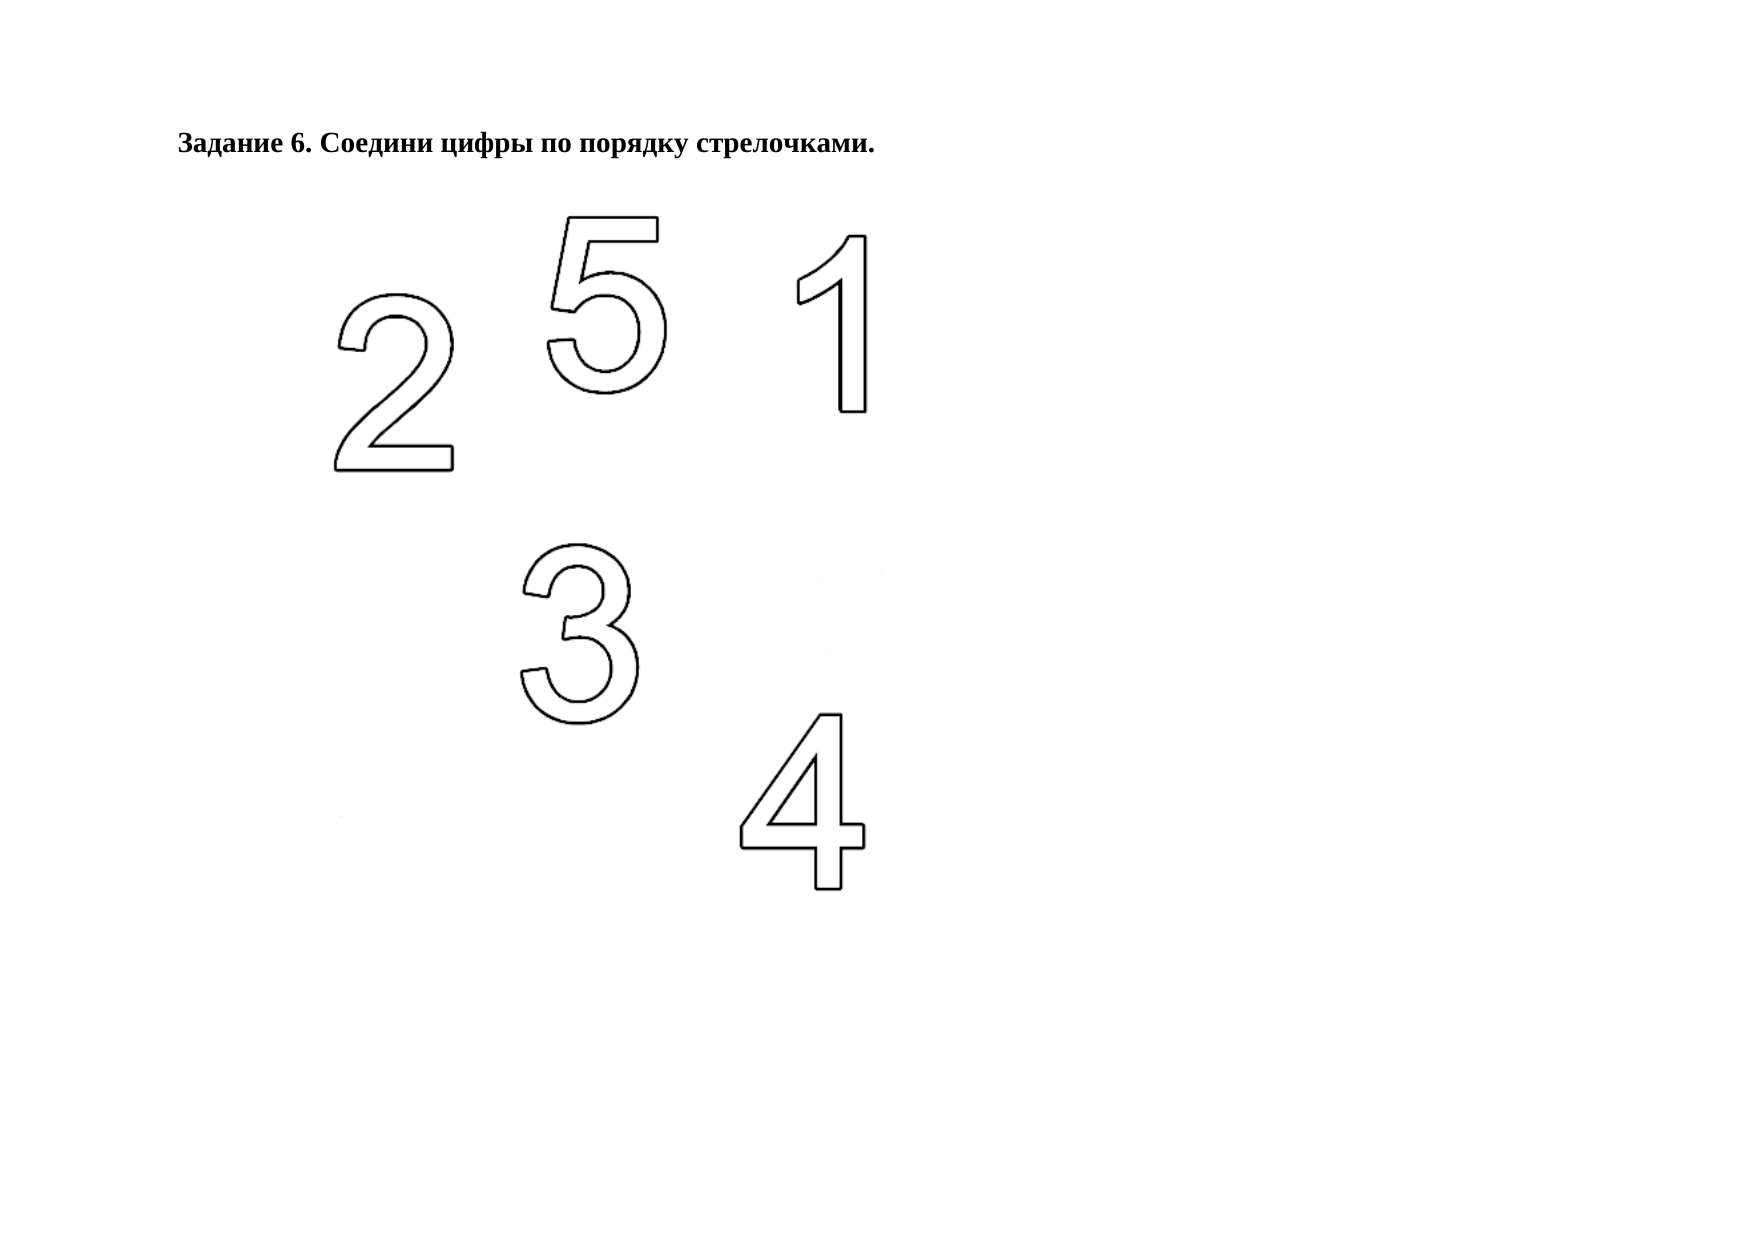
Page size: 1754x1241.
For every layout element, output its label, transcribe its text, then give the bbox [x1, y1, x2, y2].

text Задание 6. Соедини цифры по порядку стрелочками. [177, 125, 1741, 159]
picture [309, 215, 893, 892]
